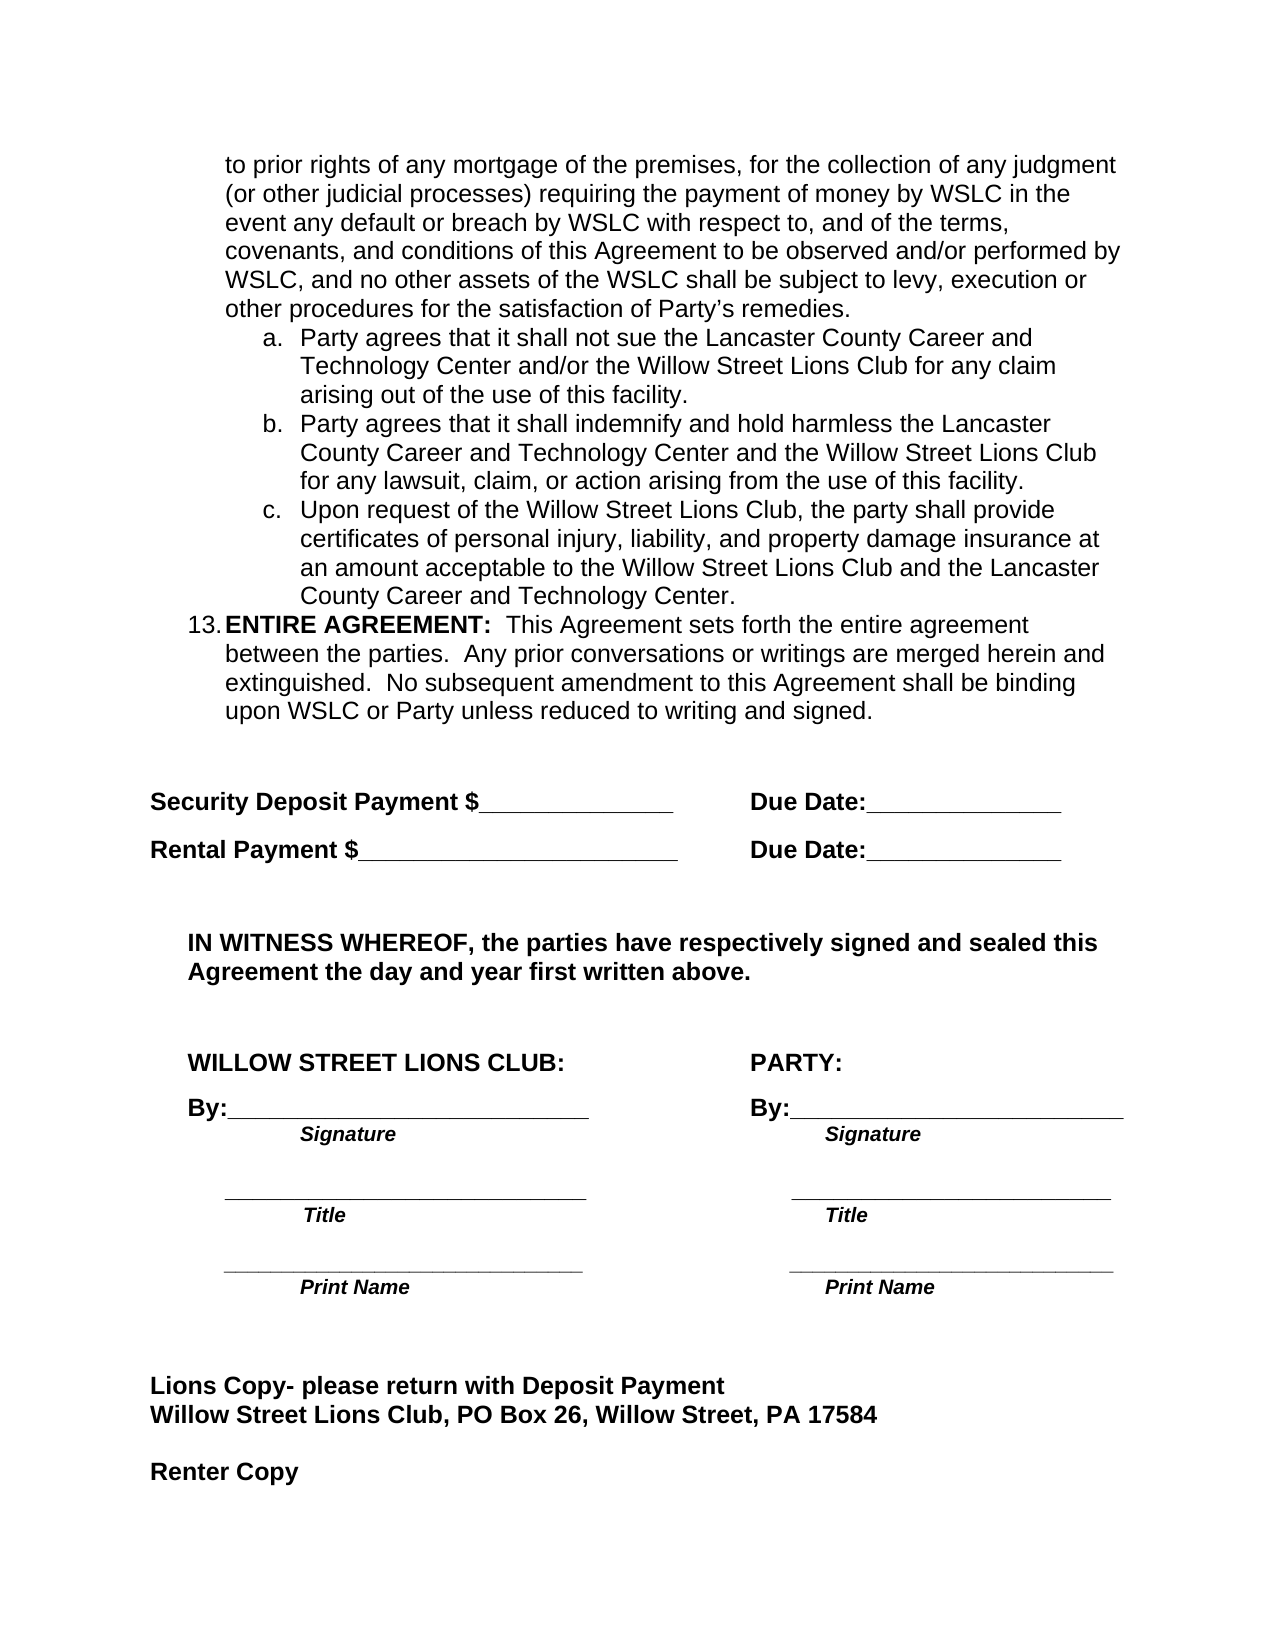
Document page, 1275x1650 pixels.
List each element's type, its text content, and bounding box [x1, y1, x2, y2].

text Willow Street Lions Club, PO Box 26, Willow Street, PA 17584 [150, 1399, 1125, 1428]
text Print Name Print Name [150, 1275, 1125, 1299]
list ENTIRE AGREEMENT: This Agreement sets forth the entire agreement between the parties. Any prior conversations or writings are merged herein and extinguished. No subsequent amendment to this Agreement shall be binding upon WSLC or Party unless reduced to writing and signed. [187, 610, 1125, 725]
text Rental Payment $_______________________ Due Date:______________ [150, 835, 1125, 863]
text WILLOW STREET LIONS CLUB: PARTY: [187, 1047, 1125, 1076]
text Lions Copy- please return with Deposit Payment [150, 1371, 1125, 1399]
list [187, 150, 1125, 322]
text Title Title [150, 1203, 1125, 1227]
text __________________________ _______________________ [150, 1174, 1125, 1203]
list Upon request of the Willow Street Lions Club, the party shall provide certificates of personal injury, liability, and property damage insurance at an amount acceptable to the Willow Street Lions Club and the Lancaster County Career and Technology Center. [262, 495, 1125, 610]
text IN WITNESS WHEREOF, the parties have respectively signed and sealed this Agreement the day and year first written above. [187, 928, 1125, 985]
text _______________________________ ____________________________ [150, 1251, 1125, 1275]
text Signature Signature [187, 1122, 1125, 1146]
list Party agrees that it shall indemnify and hold harmless the Lancaster County Career and Technology Center and the Willow Street Lions Club for any lawsuit, claim, or action arising from the use of this facility. [262, 409, 1125, 495]
text Security Deposit Payment $______________ Due Date:______________ [150, 787, 1125, 816]
text By:__________________________ By:________________________ [187, 1093, 1125, 1122]
list Party agrees that it shall not sue the Lancaster County Career and Technology Center and/or the Willow Street Lions Club for any claim arising out of the use of this facility. [262, 322, 1125, 409]
text Renter Copy [150, 1457, 1125, 1486]
